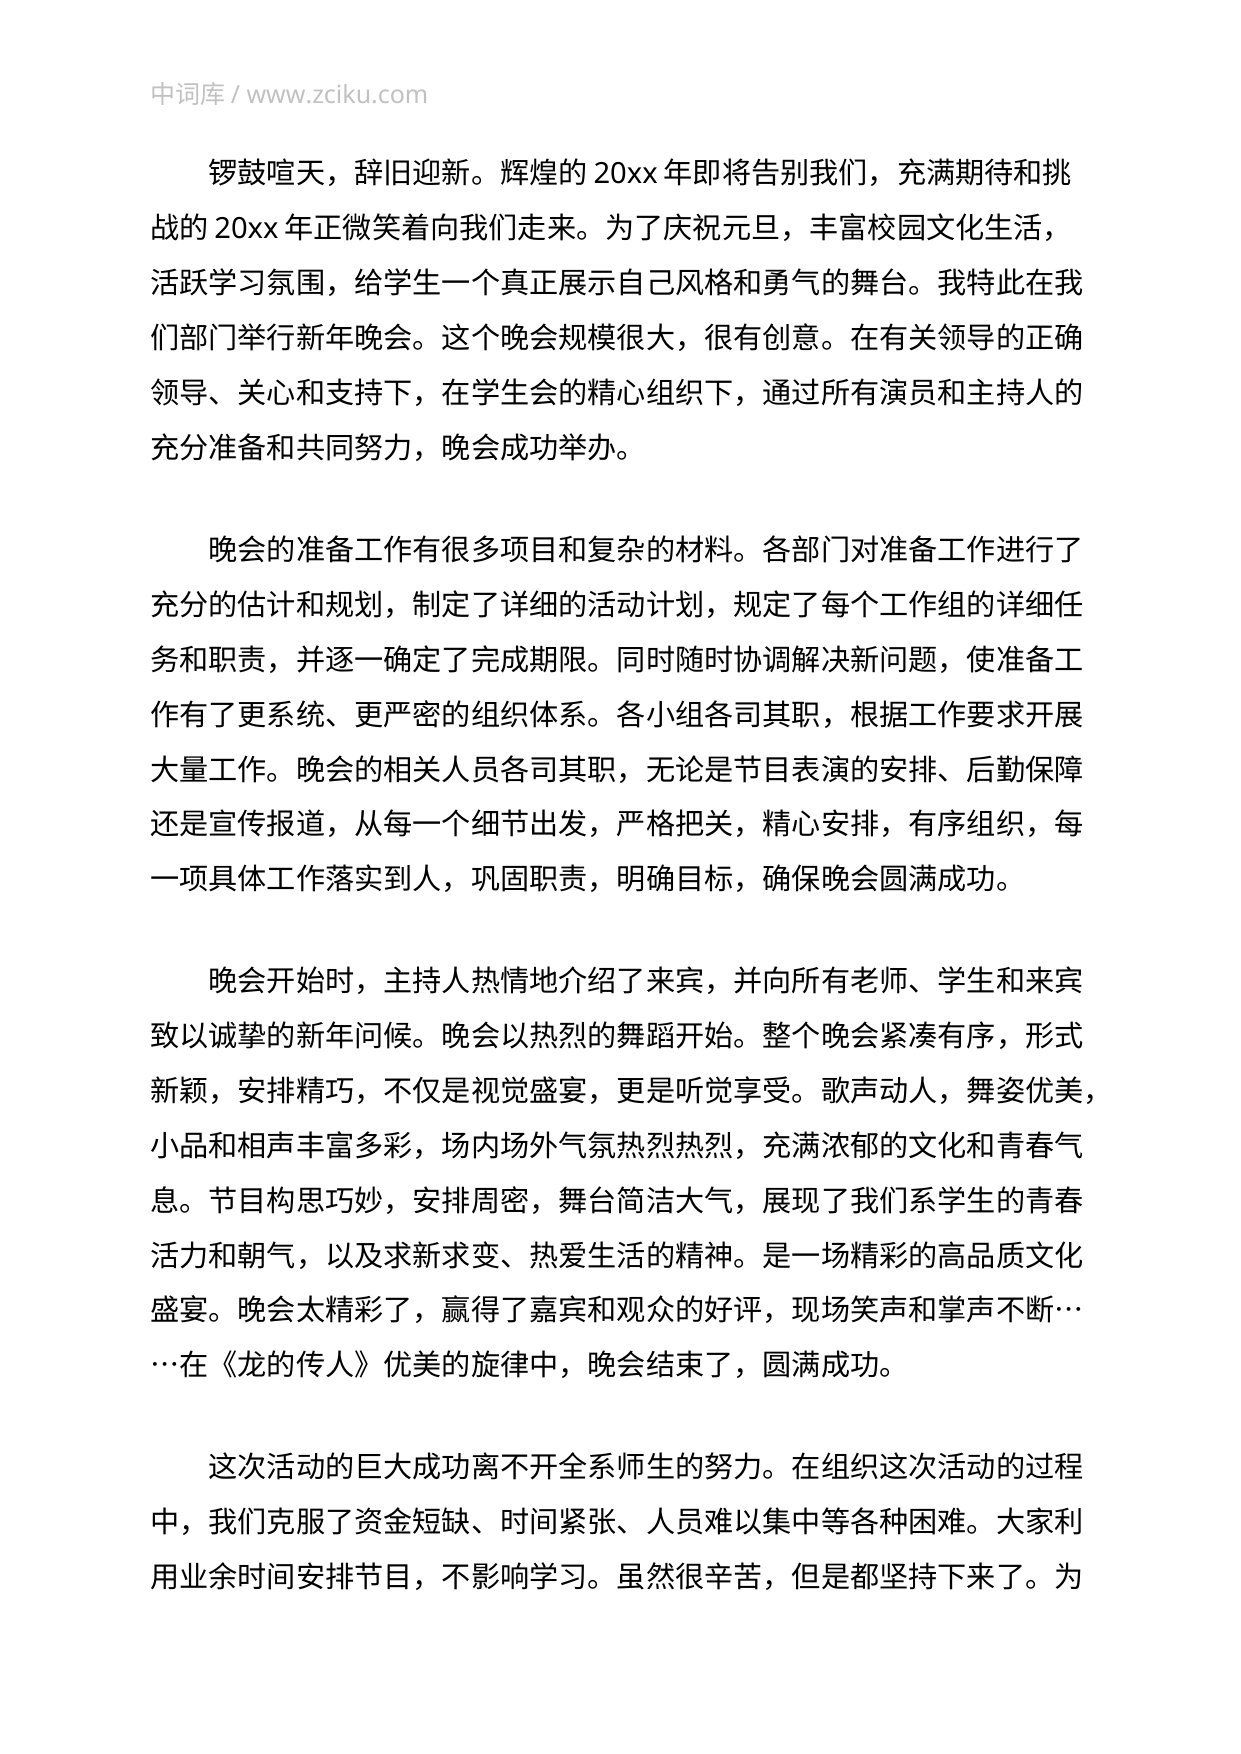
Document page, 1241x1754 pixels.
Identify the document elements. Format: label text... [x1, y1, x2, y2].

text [150, 1444, 1090, 1596]
text 晚会的准备工作有很多项目和复杂的材料。各部门对准备工作进行了充分的估计和规划，制定了详细的活动计划，规定了每个工作组的详细任务和职责，并逐一确定了完成期限。同时随时协调解决新问题，使准备工作有了更系统、更严密的组织体系。各小组各司其职，根据工作要求开展大量工作。晚会的相关人员各司其职，无论是节目表演的安排、后勤保障还是宣传报道，从每一个细节出发，严格把关，精心安排，有序组织，每一项具体工作落实到人，巩固职责，明确目标，确保晚会圆满成功。 [150, 526, 1090, 898]
text 锣鼓喧天，辞旧迎新。辉煌的20xx年即将告别我们，充满期待和挑战的20xx年正微笑着向我们走来。为了庆祝元旦，丰富校园文化生活，活跃学习氛围，给学生一个真正展示自己风格和勇气的舞台。我特此在我们部门举行新年晚会。这个晚会规模很大，很有创意。在有关领导的正确领导、关心和支持下，在学生会的精心组织下，通过所有演员和主持人的充分准备和共同努力，晚会成功举办。 [150, 150, 1090, 467]
text 晚会开始时，主持人热情地介绍了来宾，并向所有老师、学生和来宾致以诚挚的新年问候。晚会以热烈的舞蹈开始。整个晚会紧凑有序，形式新颖，安排精巧，不仅是视觉盛宴，更是听觉享受。歌声动人，舞姿优美，小品和相声丰富多彩，场内场外气氛热烈热烈，充满浓郁的文化和青春气息。节目构思巧妙，安排周密，舞台简洁大气，展现了我们系学生的青春活力和朝气，以及求新求变、热爱生活的精神。是一场精彩的高品质文化盛宴。晚会太精彩了，赢得了嘉宾和观众的好评，现场笑声和掌声不断……在《龙的传人》优美的旋律中，晚会结束了，圆满成功。 [150, 958, 1090, 1384]
